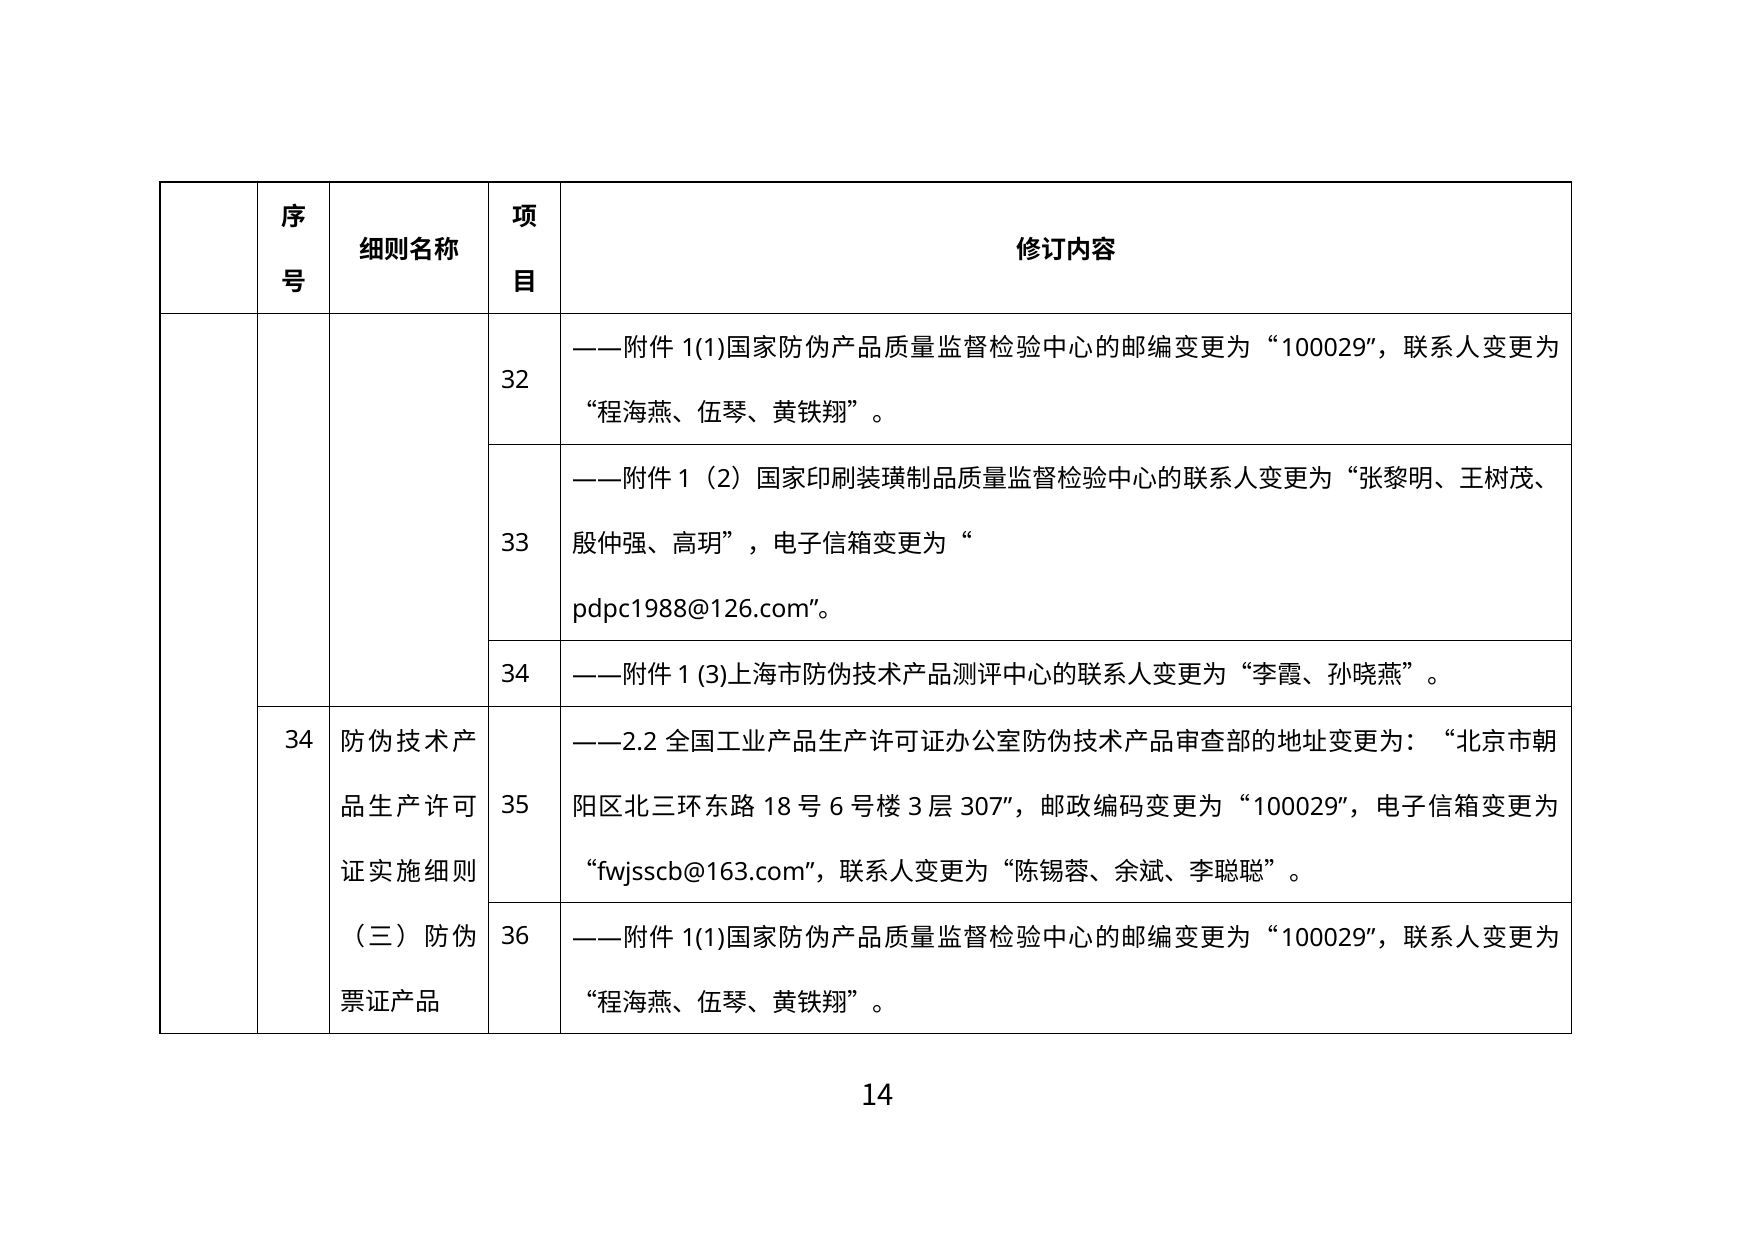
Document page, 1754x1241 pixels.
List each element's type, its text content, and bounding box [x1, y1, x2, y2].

table_cell ——附件1(1)国家防伪产品质量监督检验中心的邮编变更为“100029”，联系人变更为“程海燕、伍琴、黄铁翔”。 [561, 314, 1571, 443]
table_cell ——附件1 (3)上海市防伪技术产品测评中心的联系人变更为“李霞、孙晓燕”。 [561, 641, 1571, 706]
table_cell [489, 707, 560, 902]
table_header 序号 [258, 183, 329, 312]
table_cell ——附件1（2）国家印刷装璜制品质量监督检验中心的联系人变更为“张黎明、王树茂、殷仲强、高玥”，电子信箱变更为“ pdpc1988@126.com”。 [561, 445, 1571, 639]
table_cell ——附件1(1)国家防伪产品质量监督检验中心的邮编变更为“100029”，联系人变更为“程海燕、伍琴、黄铁翔”。 [561, 903, 1571, 1033]
table_cell [489, 903, 560, 1033]
table_cell [258, 707, 329, 1033]
table_cell ——2.2 全国工业产品生产许可证办公室防伪技术产品审查部的地址变更为：“北京市朝阳区北三环东路18号6号楼3层307”，邮政编码变更为“100029”，电子信箱变更为“fwjsscb@163.com”，联系人变更为“陈锡蓉、余斌、李聪聪”。 [561, 707, 1571, 902]
table_header 细则名称 [330, 183, 488, 312]
table_header 修订内容 [561, 183, 1571, 312]
table_cell [489, 314, 560, 443]
table_cell 防伪技术产品生产许可证实施细则（三）防伪票证产品 [330, 707, 488, 1033]
table_header [161, 183, 257, 312]
table_cell [489, 641, 560, 706]
table_cell [489, 445, 560, 639]
table_header 项目 [489, 183, 560, 312]
